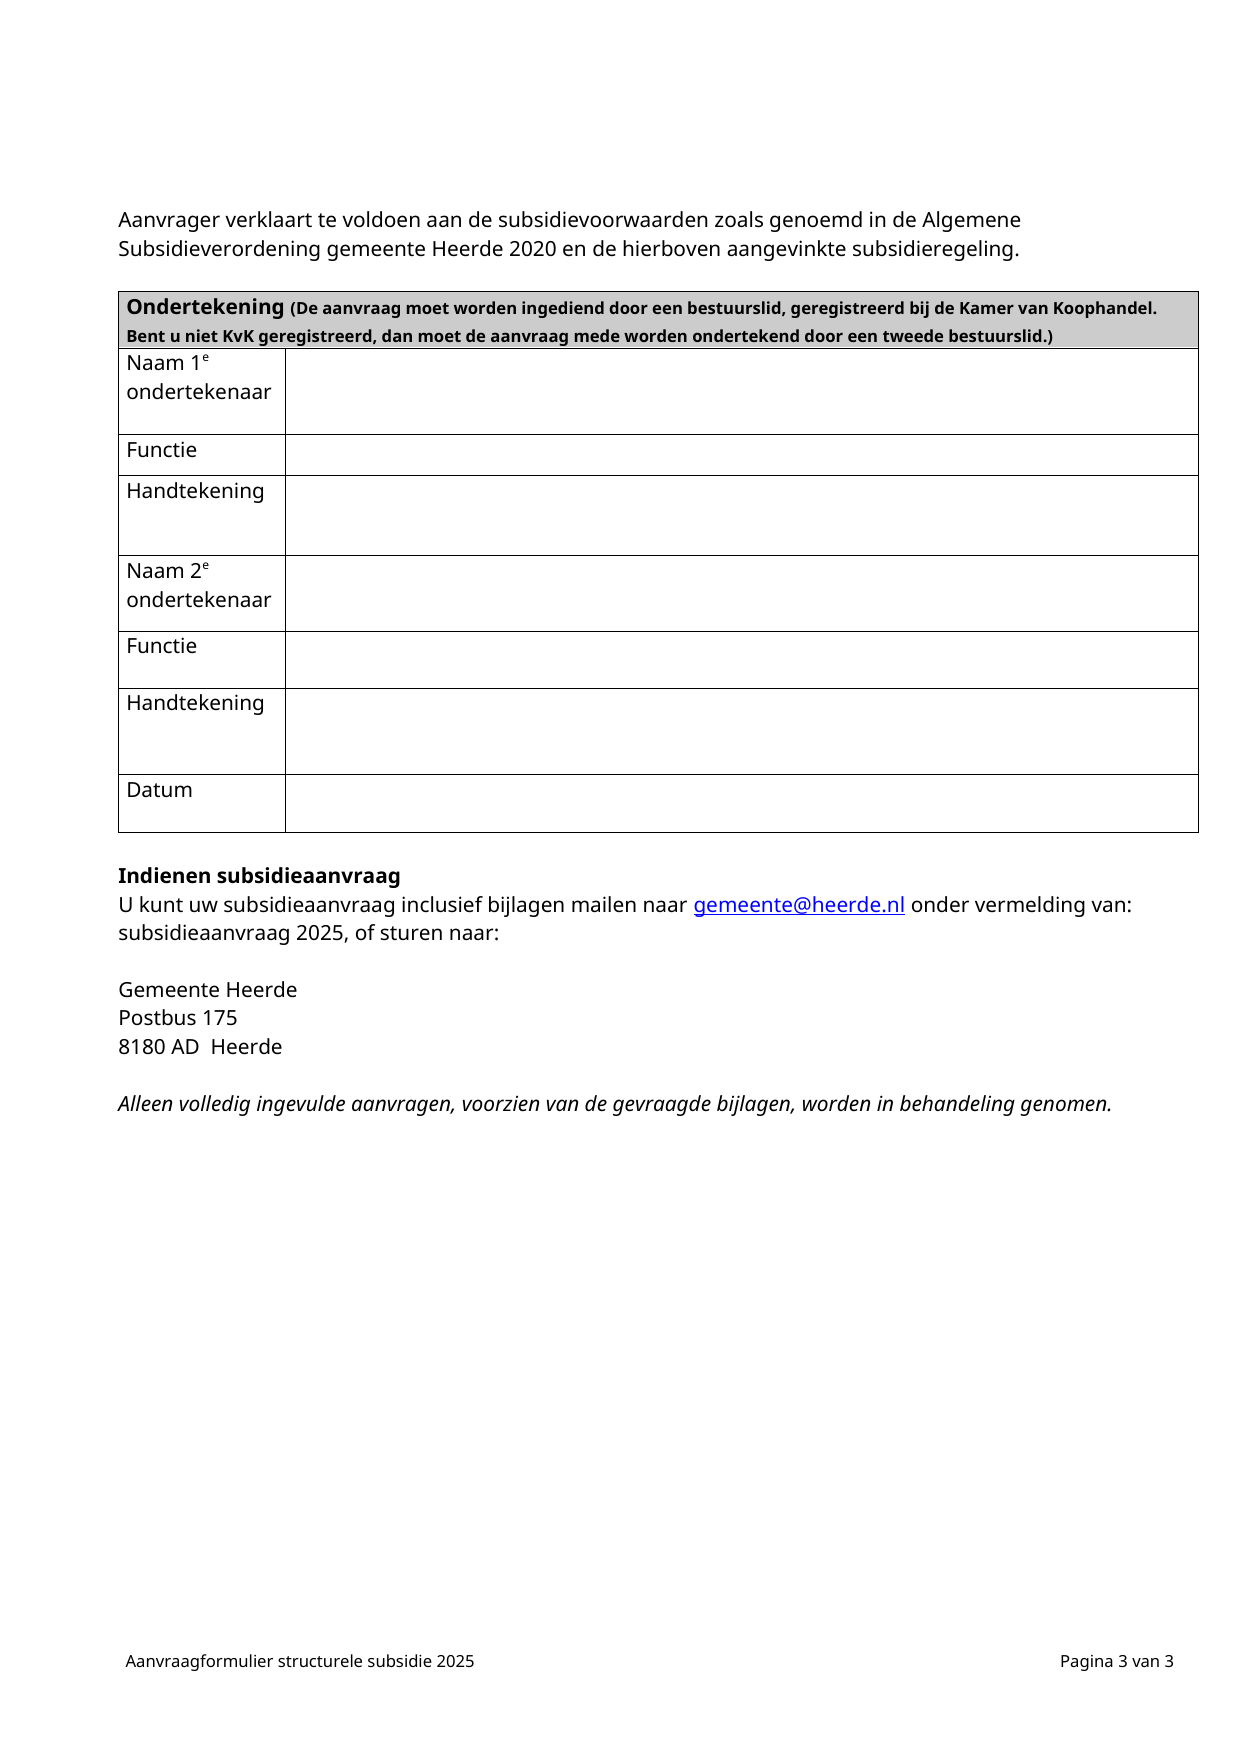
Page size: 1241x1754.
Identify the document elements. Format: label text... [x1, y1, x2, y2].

table_cell [286, 775, 1198, 832]
text Gemeente Heerde [118, 975, 1181, 1003]
table_cell Functie [119, 435, 285, 475]
text Indienen subsidieaanvraag [118, 861, 1181, 890]
table_cell Datum [119, 775, 285, 832]
subtitle Alleen volledig ingevulde aanvragen, voorzien van de gevraagde bijlagen, worden in behandeling genomen. [118, 1089, 1181, 1117]
table_cell Naam 1e ondertekenaar [119, 349, 285, 434]
table_cell Naam 2e ondertekenaar [119, 556, 285, 631]
table_cell [286, 556, 1198, 631]
table_cell [286, 349, 1198, 434]
text 8180 AD Heerde [118, 1032, 1181, 1060]
table_cell [286, 435, 1198, 475]
table_cell [286, 689, 1198, 774]
text U kunt uw subsidieaanvraag inclusief bijlagen mailen naar gemeente@heerde.nl onder vermelding van: subsidieaanvraag 2025, of sturen naar: [118, 890, 1181, 947]
table_cell Functie [119, 632, 285, 687]
table_cell [286, 632, 1198, 687]
table_cell Handtekening [119, 476, 285, 555]
table_cell [286, 476, 1198, 555]
table_header Ondertekening (De aanvraag moet worden ingediend door een bestuurslid, geregistreerd bij de Kamer van Koophandel. Bent u niet KvK geregistreerd, dan moet de aanvraag mede worden ondertekend door een tweede bestuurslid.) [119, 292, 1198, 347]
text Aanvrager verklaart te voldoen aan de subsidievoorwaarden zoals genoemd in de Algemene Subsidieverordening gemeente Heerde 2020 en de hierboven aangevinkte subsidieregeling. [118, 206, 1181, 262]
text Postbus 175 [118, 1003, 1181, 1032]
table_cell Handtekening [119, 689, 285, 774]
